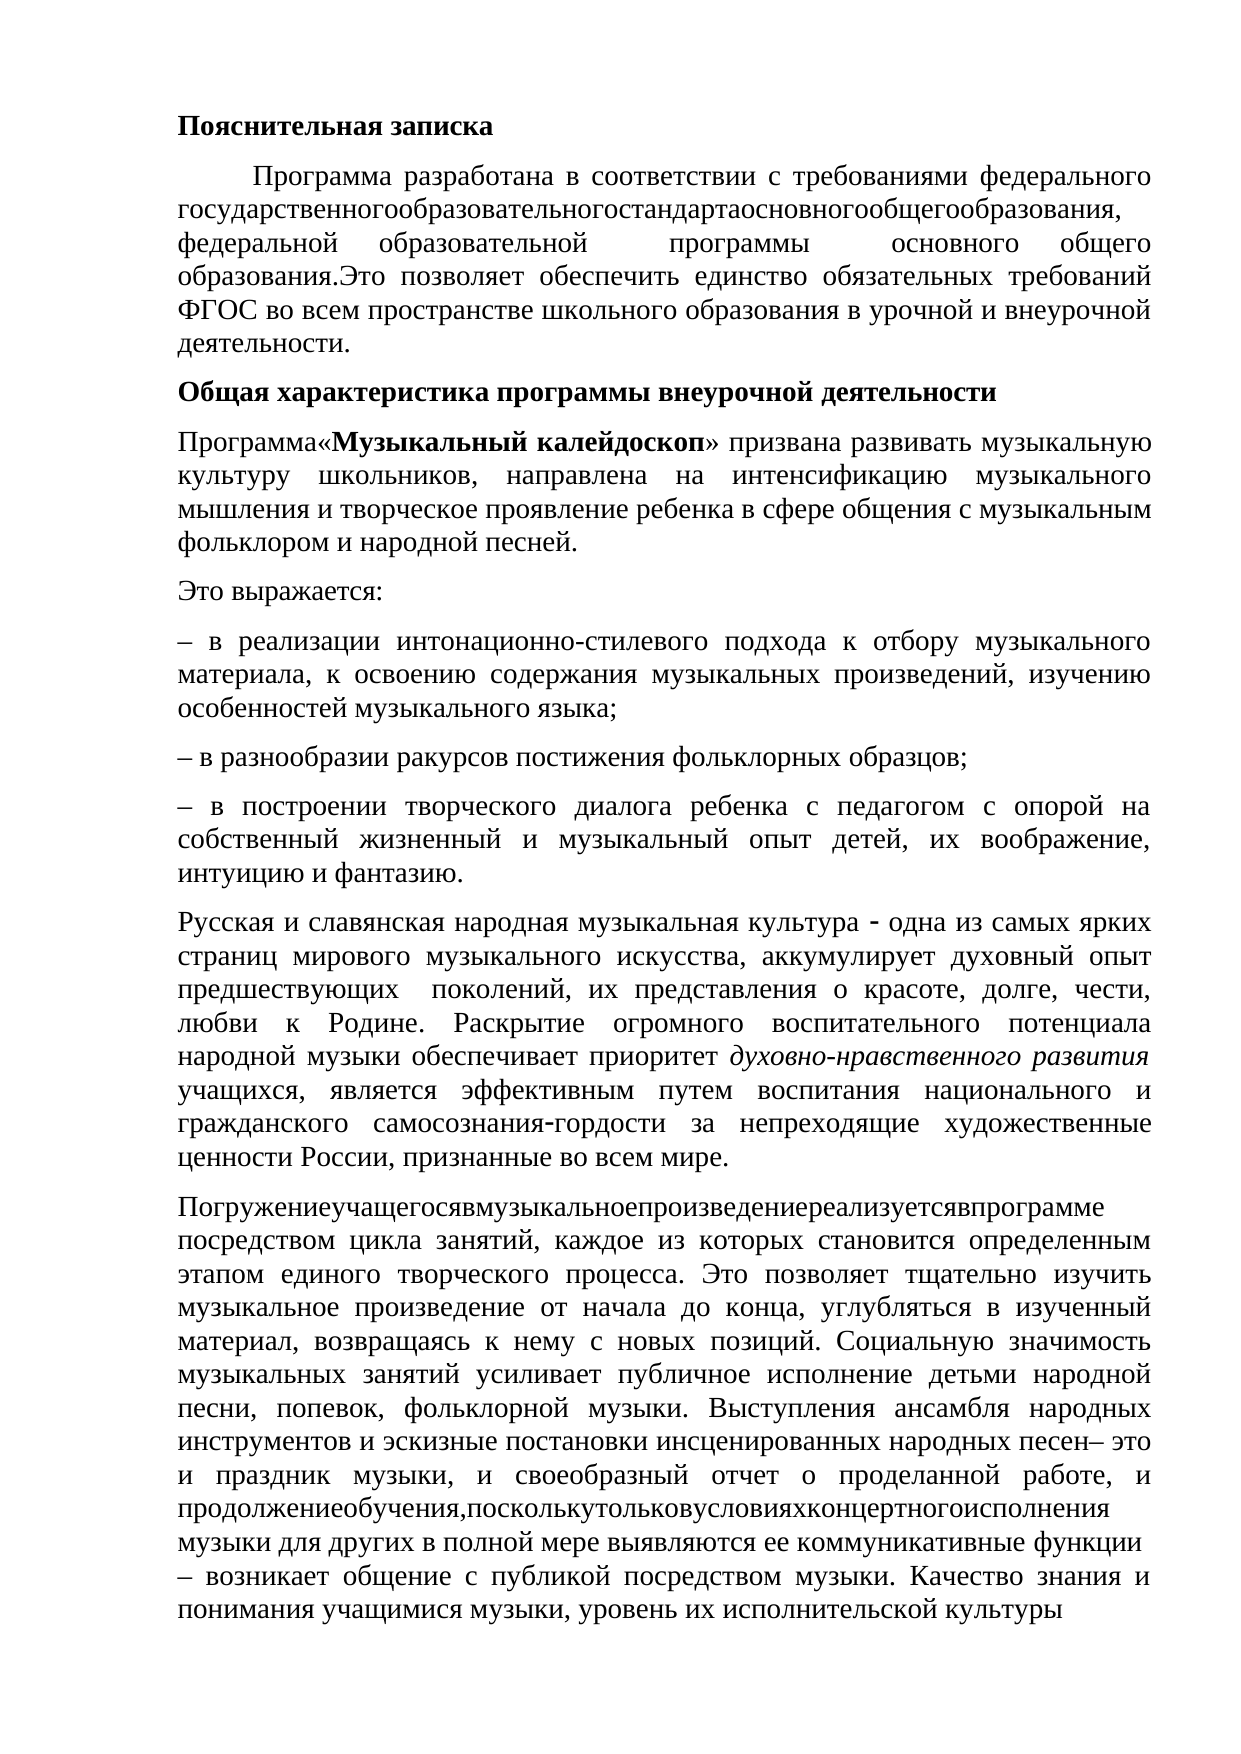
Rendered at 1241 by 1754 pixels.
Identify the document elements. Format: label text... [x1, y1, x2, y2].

text Программа«Музыкальный калейдоскоп» призвана развивать музыкальную культуру школьников, направлена на интенсификацию музыкального мышления и творческое проявление ребенка в сфере общения с музыкальным фольклором и народной песней. [177, 424, 1152, 558]
text Общая характеристика программы внеурочной деятельности [177, 374, 1240, 408]
list возникает общение с публикой посредством музыки. Качество знания и понимания учащимися музыки, уровень их исполнительской культуры [177, 1558, 1152, 1625]
text Пояснительная записка [177, 108, 1240, 142]
text Погружениеучащегосявмузыкальноепроизведениереализуетсявпрограмме посредством цикла занятий, каждое из которых становится определенным этапом единого творческого процесса. Это позволяет тщательно изучить музыкальное произведение от начала до конца, углубляться в изученный материал, возвращаясь к нему с новых позиций. Социальную значимость музыкальных занятий усиливает публичное исполнение детьми народной песни, попевок, фольклорной музыки. Выступления ансамбля народных инструментов и эскизные постановки инсценированных народных песен– это и праздник музыки, и своеобразный отчет о проделанной работе, и продолжениеобучения,посколькутольковусловияхконцертногоисполнения музыки для других в полной мере выявляются ее коммуникативные функции [177, 1189, 1152, 1558]
text Русская и славянская народная музыкальная культура  одна из самых ярких страниц мирового музыкального искусства, аккумулирует духовный опыт предшествующих поколений, их представления о красоте, долге, чести, любви к Родине. Раскрытие огромного воспитательного потенциала народной музыки обеспечивает приоритет духовно-нравственного развития учащихся, является эффективным путем воспитания национального и гражданского самосознаниягордости за непреходящие художественные ценности России, признанные во всем мире. [177, 904, 1152, 1173]
list в построении творческого диалога ребенка с педагогом с опорой на собственный жизненный и музыкальный опыт детей, их воображение, интуицию и фантазию. [177, 788, 1152, 889]
list в разнообразии ракурсов постижения фольклорных образцов; [177, 739, 1240, 773]
text Это выражается: [177, 573, 1240, 607]
list в реализации интонационно-стилевого подхода к отбору музыкального материала, к освоению содержания музыкальных произведений, изучению особенностей музыкального языка; [177, 623, 1152, 723]
text Программа разработана в соответствии с требованиями федерального государственногообразовательногостандартаосновногообщегообразования, федеральной образовательной программы основного общего образования.Это позволяет обеспечить единство обязательных требований ФГОС во всем пространстве школьного образования в урочной и внеурочной деятельности. [177, 158, 1152, 359]
